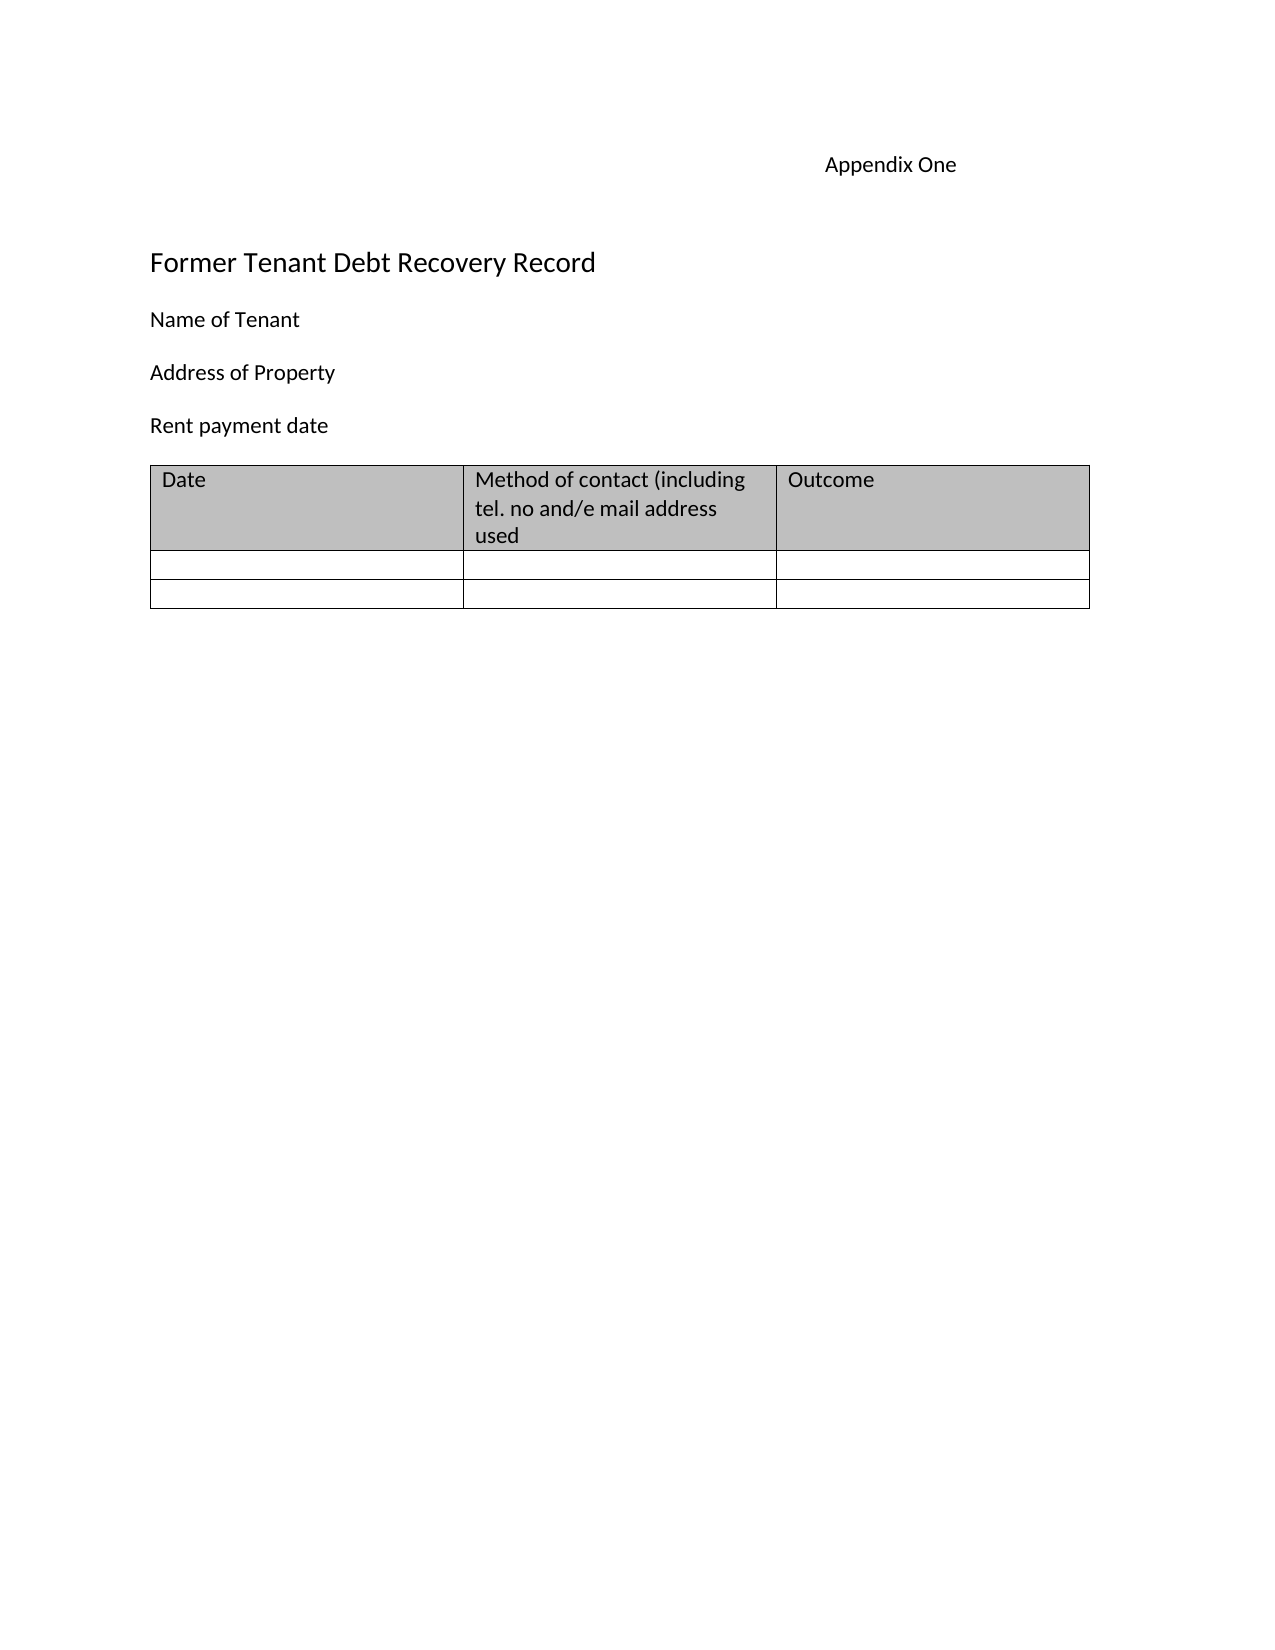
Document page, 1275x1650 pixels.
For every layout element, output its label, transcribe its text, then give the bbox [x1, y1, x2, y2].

table_header Date [151, 466, 463, 550]
text Former Tenant Debt Recovery Record [150, 244, 1125, 279]
table_cell [777, 551, 1089, 579]
table_cell [464, 580, 776, 608]
table_cell [151, 551, 463, 579]
table_header Method of contact (including tel. no and/e mail address used [464, 466, 776, 550]
text Rent payment date [150, 412, 1125, 439]
text Address of Property [150, 358, 1125, 387]
table_cell [151, 580, 463, 608]
text Name of Tenant [150, 306, 1125, 333]
table_cell [777, 580, 1089, 608]
table_cell [464, 551, 776, 579]
text Appendix One [150, 150, 1125, 178]
table_header Outcome [777, 466, 1089, 550]
